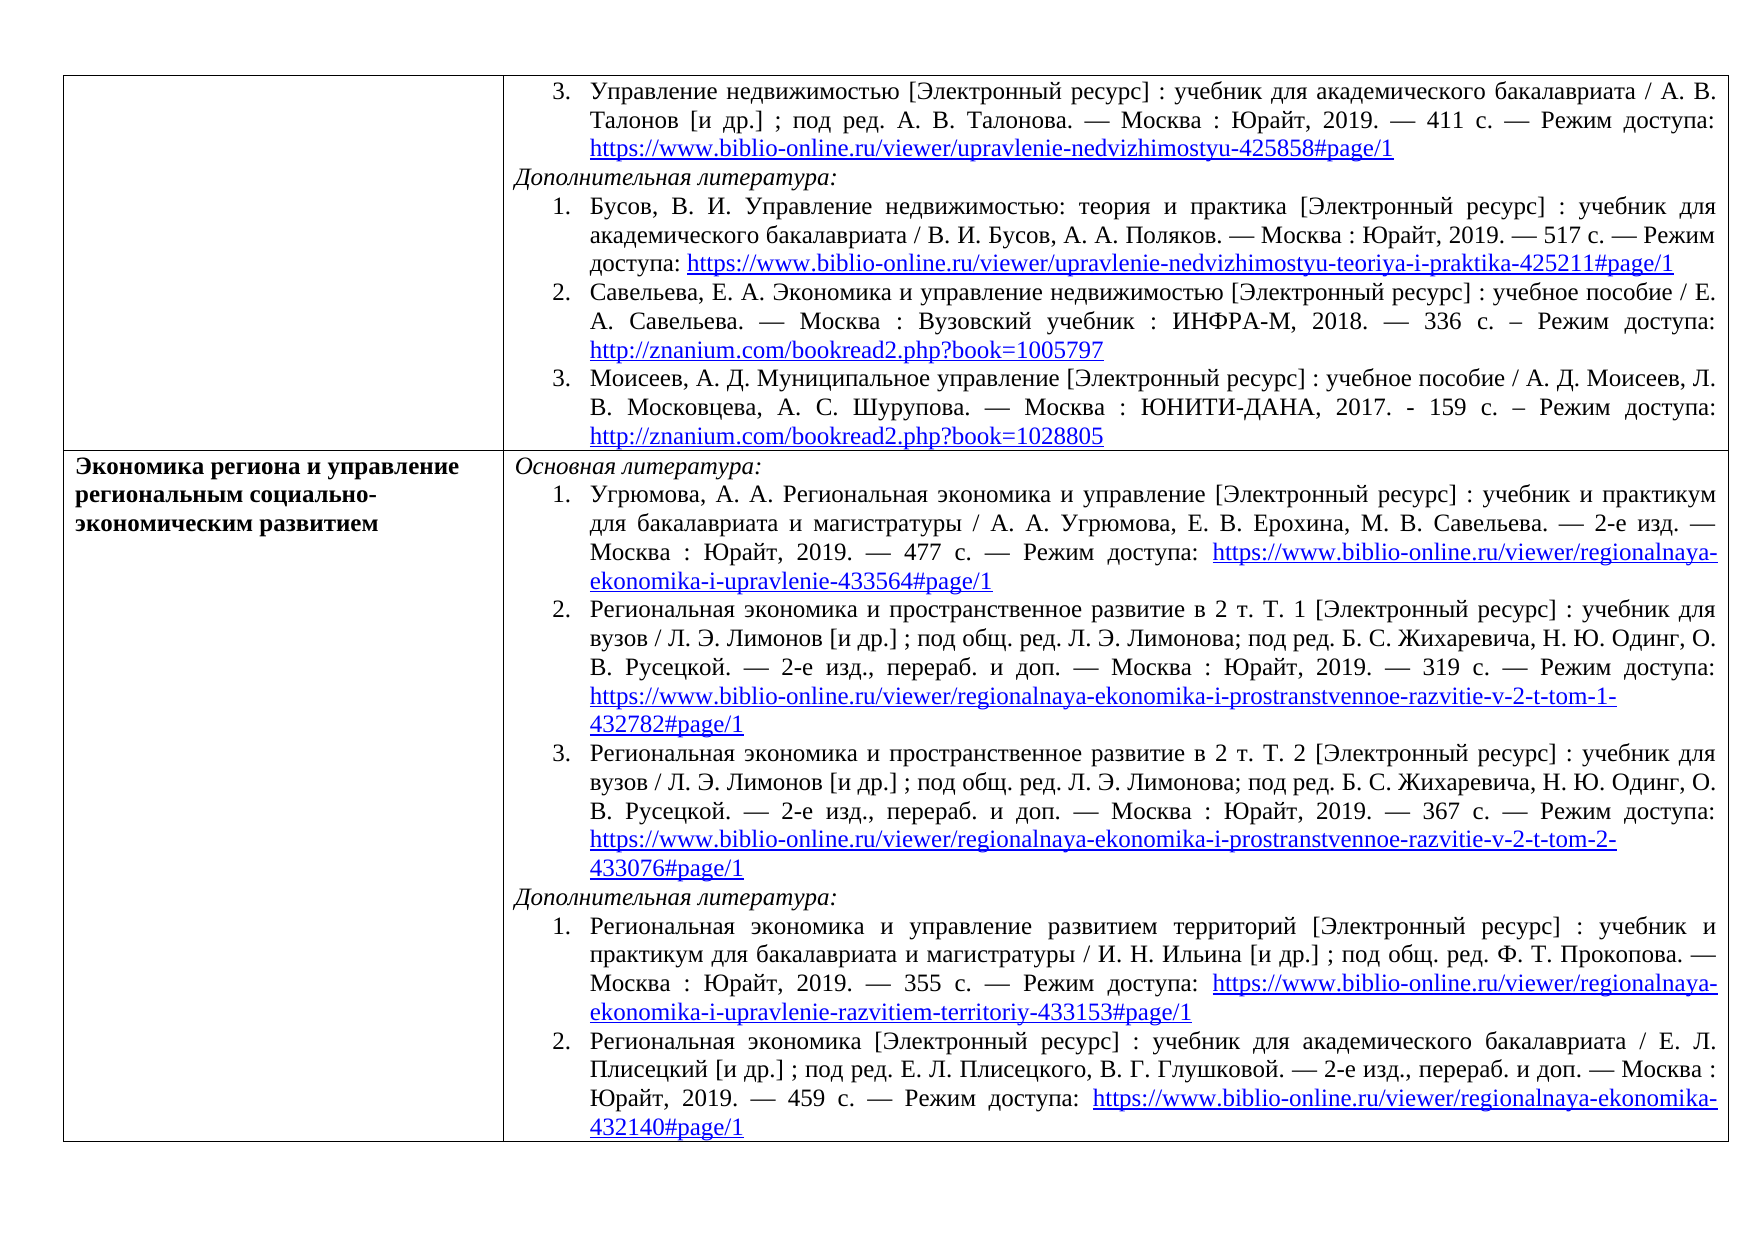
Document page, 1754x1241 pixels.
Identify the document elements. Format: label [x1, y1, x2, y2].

table_cell [504, 451, 1728, 1141]
table_cell [64, 76, 503, 450]
table_cell [504, 76, 1728, 450]
table_cell [64, 451, 503, 1141]
